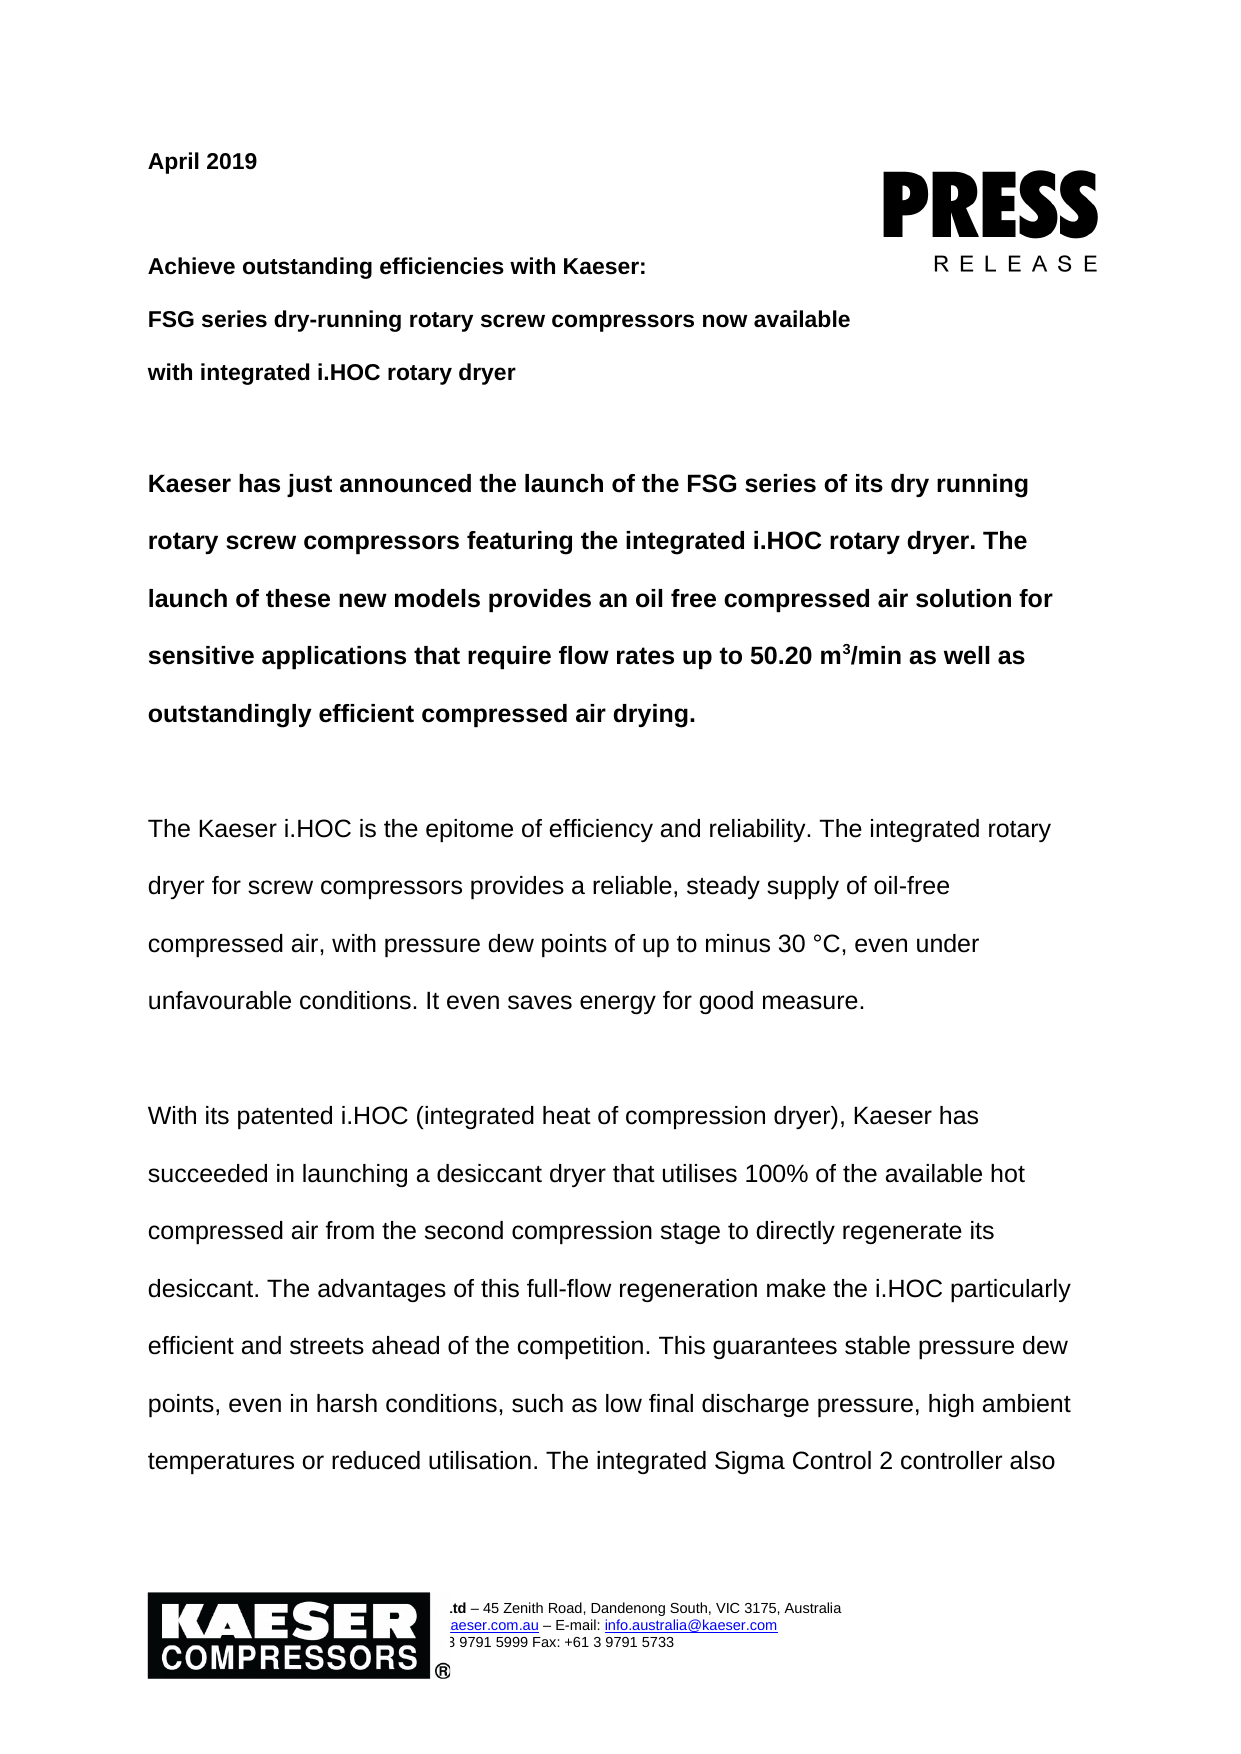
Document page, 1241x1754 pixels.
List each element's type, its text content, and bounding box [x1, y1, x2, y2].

text The Kaeser i.HOC is the epitome of efficiency and reliability. The integrated rotary dryer for screw compressors provides a reliable, steady supply of oil-free compressed air, with pressure dew points of up to minus 30 °C, even under unfavourable conditions. It even saves energy for good measure. [148, 814, 1092, 1015]
text Kaeser has just announced the launch of the FSG series of its dry running rotary screw compressors featuring the integrated i.HOC rotary dryer. The launch of these new models provides an oil free compressed air solution for sensitive applications that require flow rates up to 50.20 m3/min as well as outstandingly efficient compressed air drying. [148, 469, 1092, 727]
text April 2019 [148, 148, 869, 174]
text Achieve outstanding efficiencies with Kaeser: [148, 253, 869, 279]
picture [147, 1592, 451, 1679]
picture [869, 147, 1160, 292]
text FSG series dry-running rotary screw compressors now available with integrated i.HOC rotary dryer [148, 306, 1092, 385]
